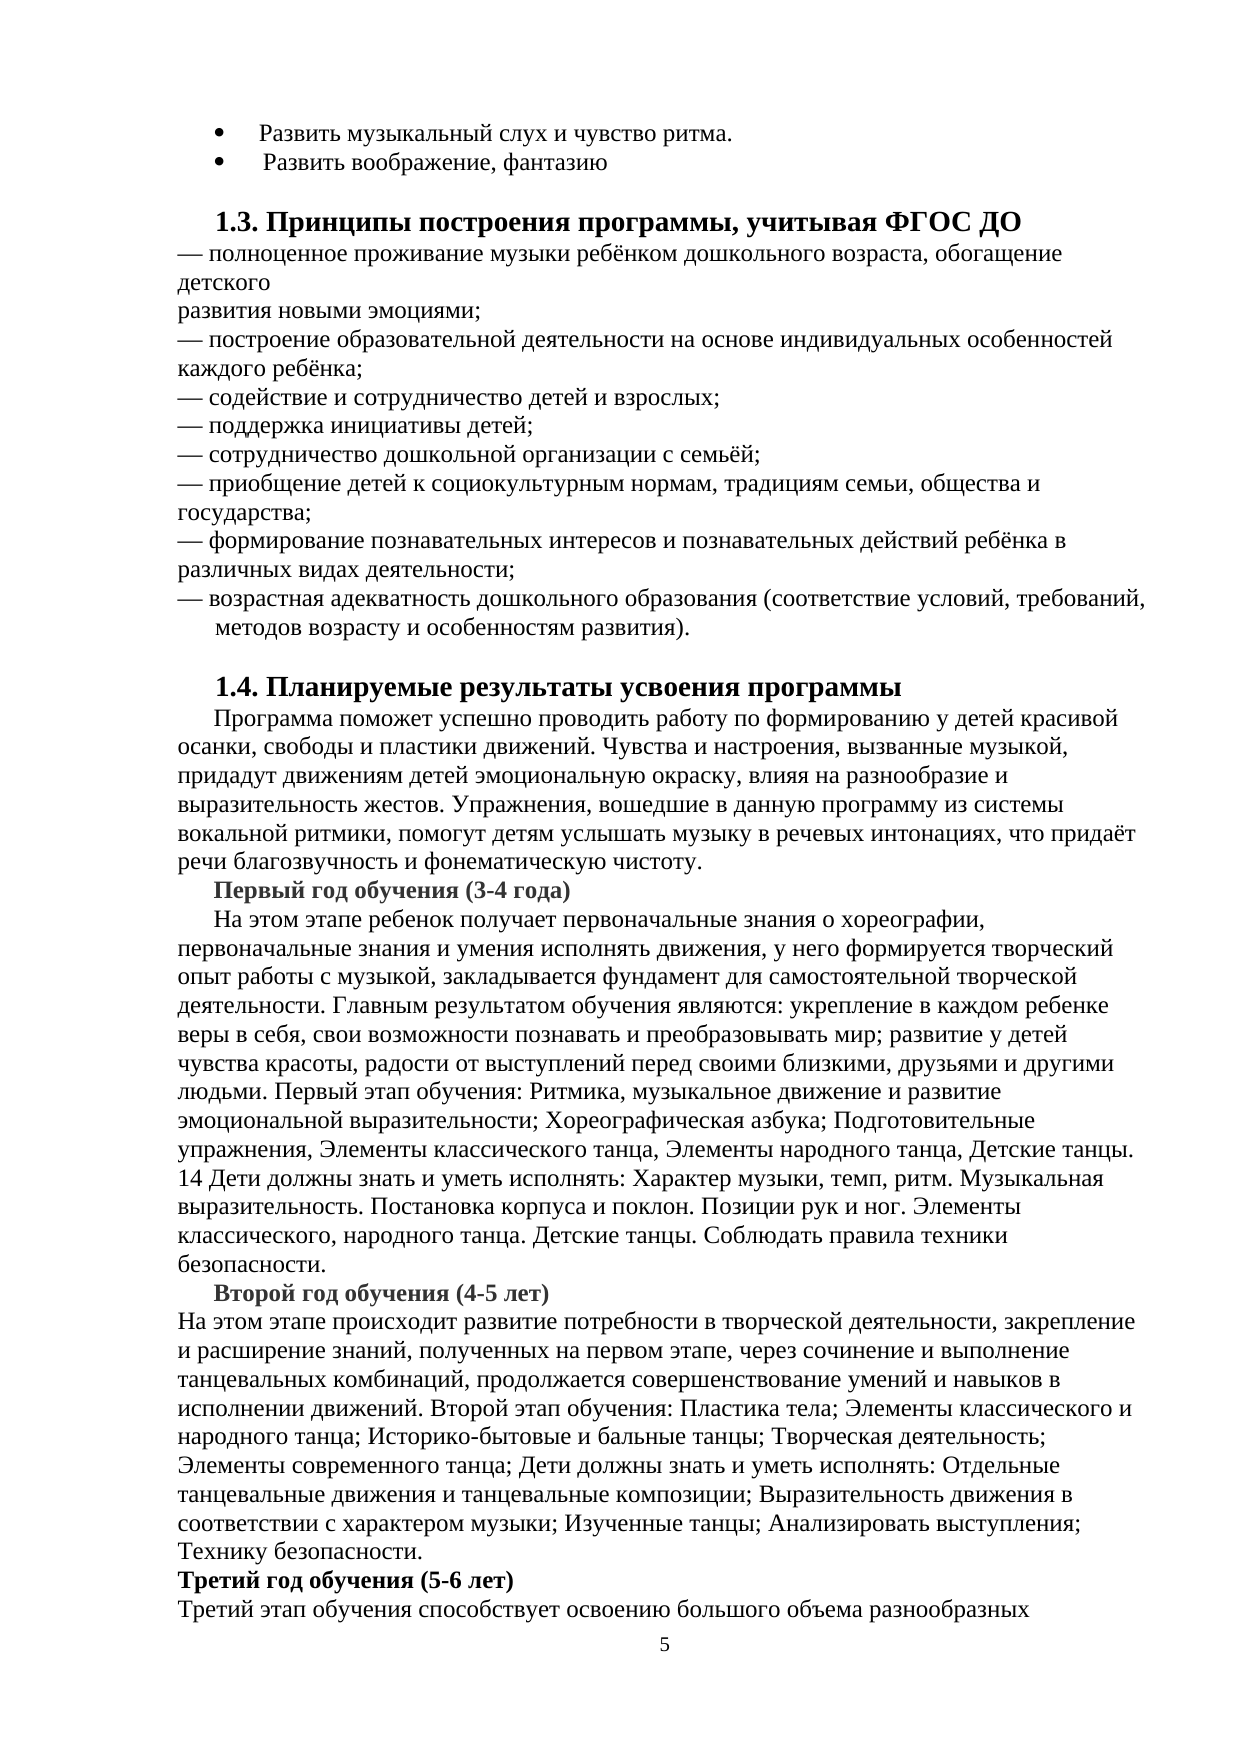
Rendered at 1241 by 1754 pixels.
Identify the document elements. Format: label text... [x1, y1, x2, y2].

text Второй год обучения (4-5 лет) [177, 1278, 1152, 1306]
text различных видах деятельности; [177, 554, 1152, 583]
text — содействие и сотрудничество детей и взрослых; [177, 382, 1152, 410]
text 1.4. Планируемые результаты усвоения программы [215, 669, 1152, 703]
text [177, 1594, 1152, 1623]
text развития новыми эмоциями; [177, 295, 1152, 324]
text На этом этапе ребенок получает первоначальные знания о хореографии, первоначальные знания и умения исполнять движения, у него формируется творческий опыт работы с музыкой, закладывается фундамент для самостоятельной творческой деятельности. Главным результатом обучения являются: укрепление в каждом ребенке веры в себя, свои возможности познавать и преобразовывать мир; развитие у детей чувства красоты, радости от выступлений перед своими близкими, друзьями и другими людьми. Первый этап обучения: Ритмика, музыкальное движение и развитие эмоциональной выразительности; Хореографическая азбука; Подготовительные упражнения, Элементы классического танца, Элементы народного танца, Детские танцы. 14 Дети должны знать и уметь исполнять: Характер музыки, темп, ритм. Музыкальная выразительность. Постановка корпуса и поклон. Позиции рук и ног. Элементы классического, народного танца. Детские танцы. Соблюдать правила техники безопасности. [177, 904, 1152, 1278]
text методов возрасту и особенностям развития). [215, 612, 1152, 640]
text — возрастная адекватность дошкольного образования (соответствие условий, требований, [177, 583, 1152, 612]
list Развить музыкальный слух и чувство ритма. [215, 118, 1152, 147]
list Развить воображение, фантазию [215, 147, 1152, 176]
text — построение образовательной деятельности на основе индивидуальных особенностей [177, 324, 1152, 353]
text — поддержка инициативы детей; [177, 410, 1152, 439]
text — полноценное проживание музыки ребёнком дошкольного возраста, обогащение детского [177, 238, 1152, 295]
text На этом этапе происходит развитие потребности в творческой деятельности, закрепление и расширение знаний, полученных на первом этапе, через сочинение и выполнение танцевальных комбинаций, продолжается совершенствование умений и навыков в исполнении движений. Второй этап обучения: Пластика тела; Элементы классического и народного танца; Историко-бытовые и бальные танцы; Творческая деятельность; Элементы современного танца; Дети должны знать и уметь исполнять: Отдельные танцевальные движения и танцевальные композиции; Выразительность движения в соответствии с характером музыки; Изученные танцы; Анализировать выступления; Технику безопасности. [177, 1306, 1152, 1565]
text 1.3. Принципы построения программы, учитывая ФГОС ДО [215, 204, 1152, 238]
text Третий год обучения (5-6 лет) [177, 1565, 1152, 1594]
text государства; [177, 497, 1152, 525]
text — сотрудничество дошкольной организации с семьёй; [177, 439, 1152, 468]
text Первый год обучения (3-4 года) [177, 875, 1152, 904]
text каждого ребёнка; [177, 353, 1152, 382]
text — приобщение детей к социокультурным нормам, традициям семьи, общества и [177, 468, 1152, 497]
text Программа поможет успешно проводить работу по формированию у детей красивой осанки, свободы и пластики движений. Чувства и настроения, вызванные музыкой, придадут движениям детей эмоциональную окраску, влияя на разнообразие и выразительность жестов. Упражнения, вошедшие в данную программу из системы вокальной ритмики, помогут детям услышать музыку в речевых интонациях, что придаёт речи благозвучность и фонематическую чистоту. [177, 703, 1152, 875]
text — формирование познавательных интересов и познавательных действий ребёнка в [177, 525, 1152, 554]
